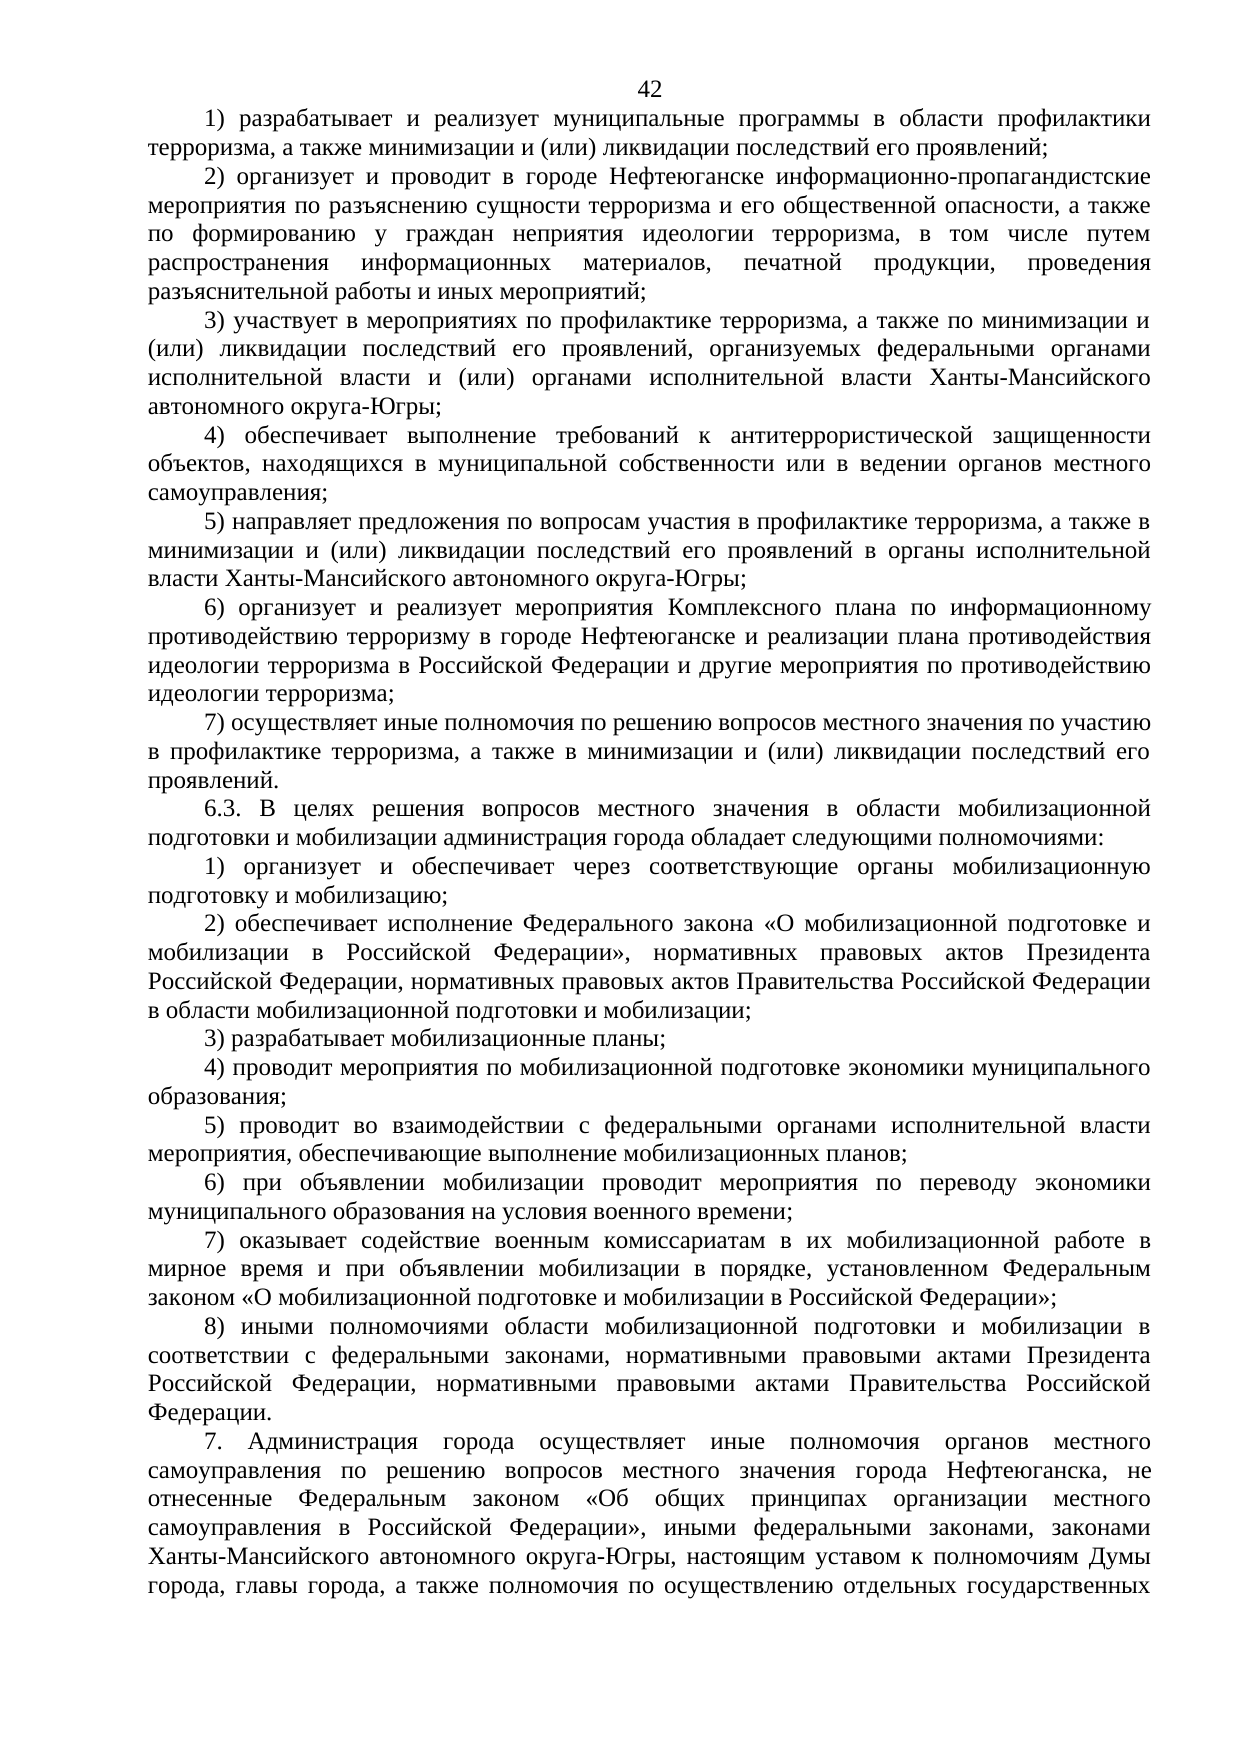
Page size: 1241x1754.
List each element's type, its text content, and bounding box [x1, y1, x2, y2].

text 6) организует и реализует мероприятия Комплексного плана по информационному противодействию терроризму в городе Нефтеюганске и реализации плана противодействия идеологии терроризма в Российской Федерации и другие мероприятия по противодействию идеологии терроризма; [148, 592, 1152, 707]
text 2) обеспечивает исполнение Федерального закона «О мобилизационной подготовке и мобилизации в Российской Федерации», нормативных правовых актов Президента Российской Федерации, нормативных правовых актов Правительства Российской Федерации в области мобилизационной подготовки и мобилизации; [148, 908, 1152, 1023]
text 1) разрабатывает и реализует муниципальные программы в области профилактики терроризма, а также минимизации и (или) ликвидации последствий его проявлений; [148, 103, 1152, 161]
text 5) направляет предложения по вопросам участия в профилактике терроризма, а также в минимизации и (или) ликвидации последствий его проявлений в органы исполнительной власти Ханты-Мансийского автономного округа-Югры; [148, 506, 1152, 592]
text 5) проводит во взаимодействии с федеральными органами исполнительной власти мероприятия, обеспечивающие выполнение мобилизационных планов; [148, 1110, 1152, 1167]
text 7) осуществляет иные полномочия по решению вопросов местного значения по участию в профилактике терроризма, а также в минимизации и (или) ликвидации последствий его проявлений. [148, 707, 1152, 793]
text 4) проводит мероприятия по мобилизационной подготовке экономики муниципального образования; [148, 1052, 1152, 1110]
text 2) организует и проводит в городе Нефтеюганске информационно-пропагандистские мероприятия по разъяснению сущности терроризма и его общественной опасности, а также по формированию у граждан неприятия идеологии терроризма, в том числе путем распространения информационных материалов, печатной продукции, проведения разъяснительной работы и иных мероприятий; [148, 161, 1152, 305]
text 7) оказывает содействие военным комиссариатам в их мобилизационной работе в мирное время и при объявлении мобилизации в порядке, установленном Федеральным законом «О мобилизационной подготовке и мобилизации в Российской Федерации»; [148, 1225, 1152, 1311]
text 3) разрабатывает мобилизационные планы; [148, 1023, 1152, 1052]
text 6.3. В целях решения вопросов местного значения в области мобилизационной подготовки и мобилизации администрация города обладает следующими полномочиями: [148, 793, 1152, 851]
text 3) участвует в мероприятиях по профилактике терроризма, а также по минимизации и (или) ликвидации последствий его проявлений, организуемых федеральными органами исполнительной власти и (или) органами исполнительной власти Ханты-Мансийского автономного округа-Югры; [148, 305, 1152, 420]
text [148, 1426, 1152, 1598]
text 6) при объявлении мобилизации проводит мероприятия по переводу экономики муниципального образования на условия военного времени; [148, 1167, 1152, 1225]
text 4) обеспечивает выполнение требований к антитеррористической защищенности объектов, находящихся в муниципальной собственности или в ведении органов местного самоуправления; [148, 420, 1152, 506]
text 1) организует и обеспечивает через соответствующие органы мобилизационную подготовку и мобилизацию; [148, 851, 1152, 908]
text 8) иными полномочиями области мобилизационной подготовки и мобилизации в соответствии с федеральными законами, нормативными правовыми актами Президента Российской Федерации, нормативными правовыми актами Правительства Российской Федерации. [148, 1311, 1152, 1426]
